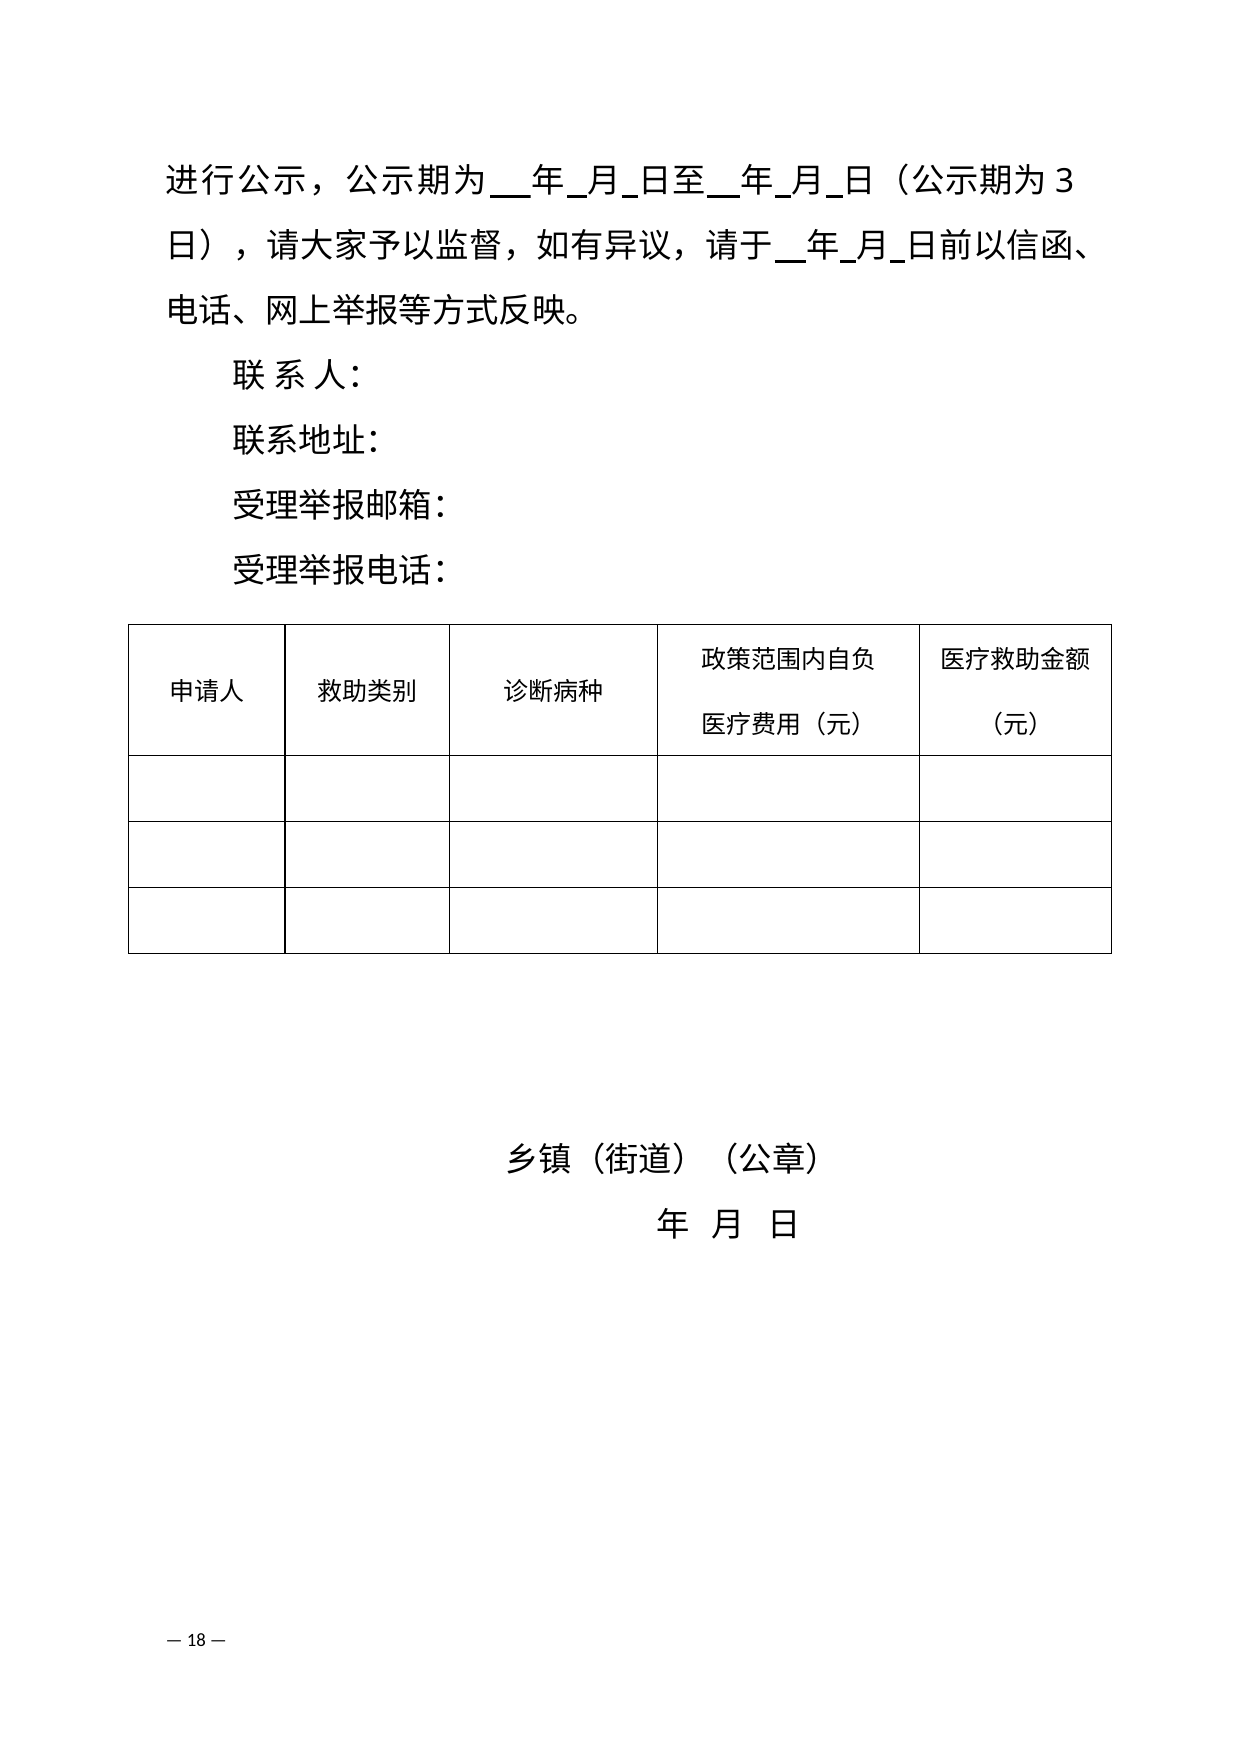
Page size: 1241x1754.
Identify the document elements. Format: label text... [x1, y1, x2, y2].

text 联 系 人： [165, 341, 1075, 406]
text 年 月 日 [165, 1189, 1075, 1254]
table_cell [658, 888, 919, 953]
table_cell [286, 822, 449, 887]
text 联系地址： [165, 406, 1075, 471]
table_header 政策范围内自负 医疗费用（元） [658, 625, 919, 755]
table_cell [129, 756, 284, 821]
table_cell [920, 888, 1111, 953]
text 乡镇（街道）（公章） [165, 1124, 1075, 1189]
table_cell [129, 822, 284, 887]
table_cell [450, 822, 657, 887]
table_cell [658, 756, 919, 821]
table_cell [286, 888, 449, 953]
table_cell [286, 756, 449, 821]
table_cell [450, 888, 657, 953]
table_header 救助类别 [286, 625, 449, 755]
table_header 申请人 [129, 625, 284, 755]
table_header 医疗救助金额（元） [920, 625, 1111, 755]
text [165, 146, 1075, 341]
text 受理举报邮箱： [165, 471, 1075, 536]
table_cell [920, 822, 1111, 887]
table_cell [658, 822, 919, 887]
table_cell [129, 888, 284, 953]
table_cell [450, 756, 657, 821]
text 受理举报电话： [165, 536, 1075, 601]
table_cell [920, 756, 1111, 821]
table_header 诊断病种 [450, 625, 657, 755]
